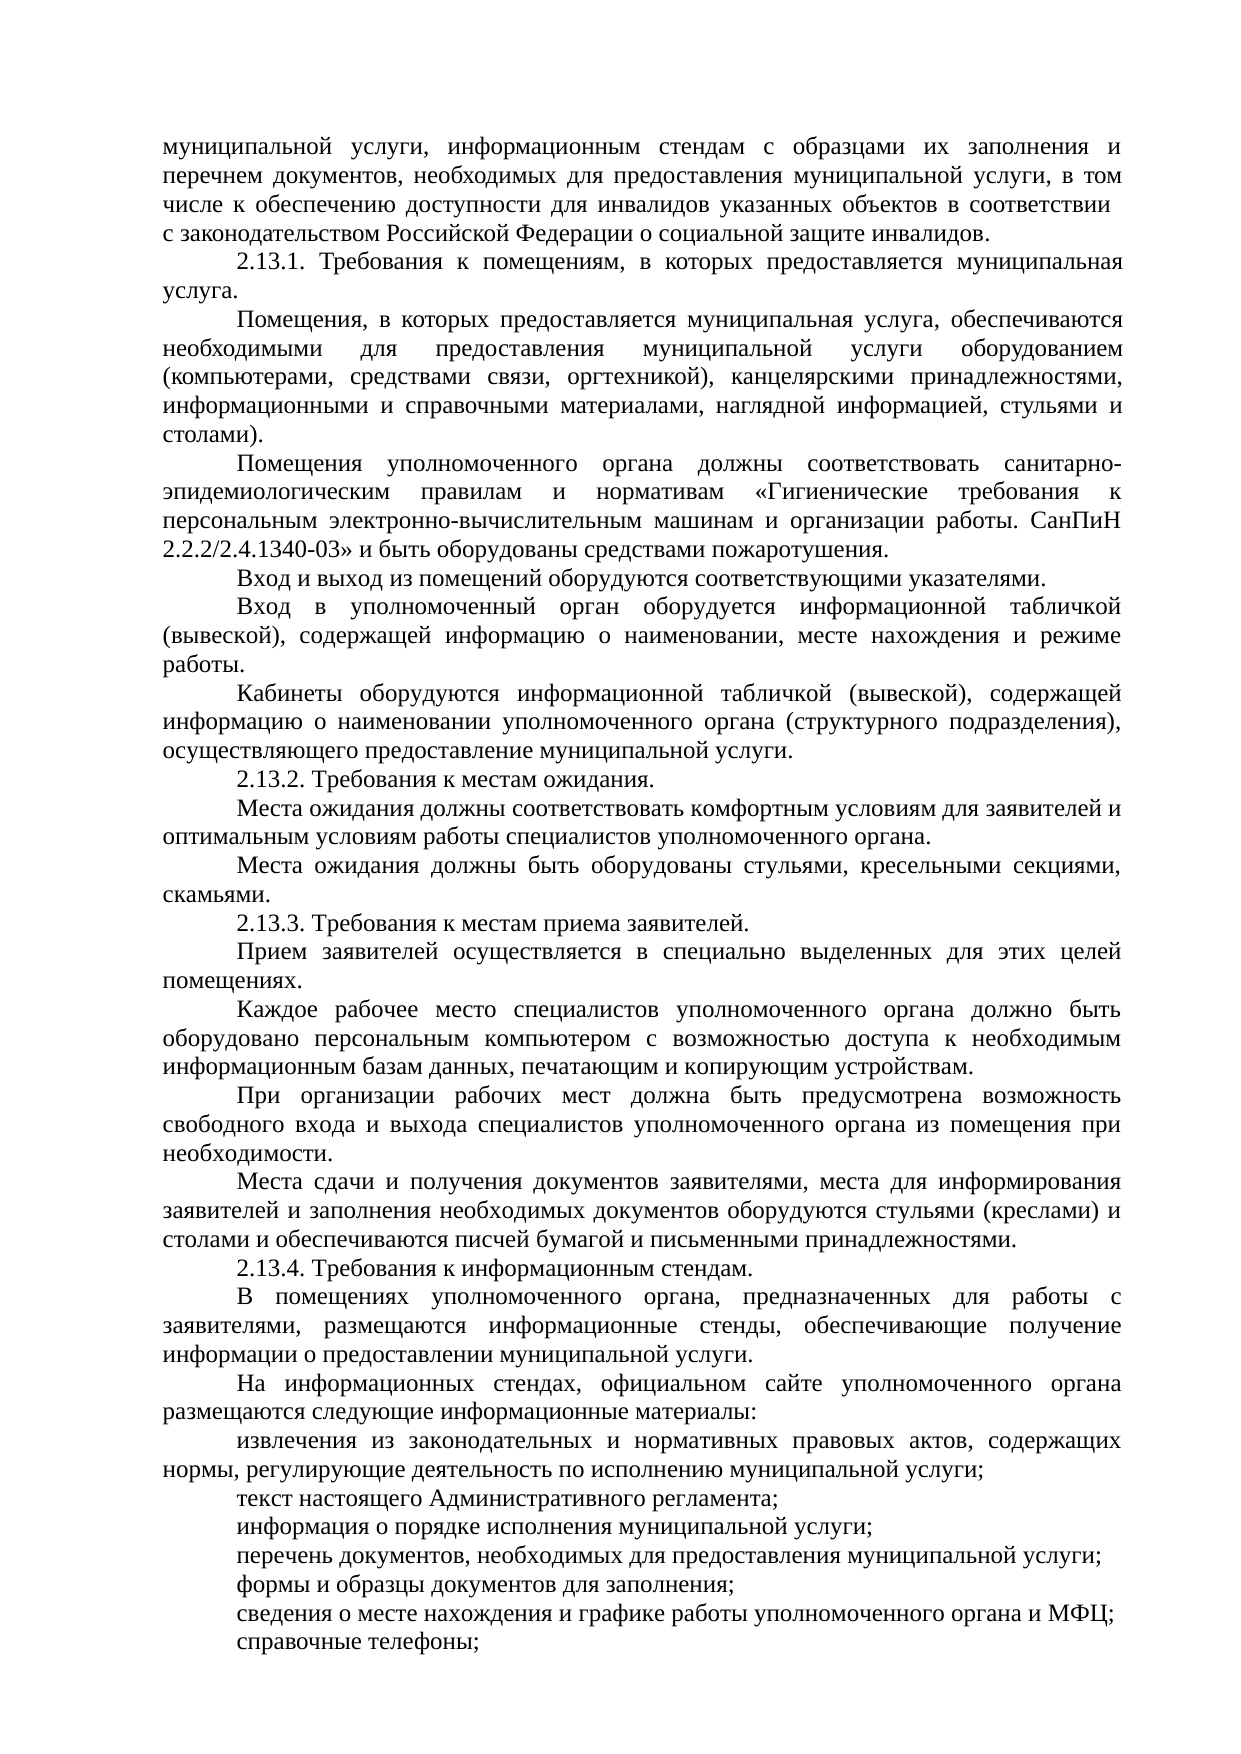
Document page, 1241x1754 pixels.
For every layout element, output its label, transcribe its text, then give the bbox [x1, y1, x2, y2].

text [162, 131, 1122, 246]
text Помещения, в которых предоставляется муниципальная услуга, обеспечиваются необходимыми для предоставления муниципальной услуги оборудованием (компьютерами, средствами связи, оргтехникой), канцелярскими принадлежностями, информационными и справочными материалами, наглядной информацией, стульями и столами). [162, 304, 1124, 448]
text 2.13.2. Требования к местам ожидания. [162, 764, 1122, 793]
text Вход и выход из помещений оборудуются соответствующими указателями. [162, 563, 1122, 591]
text В помещениях уполномоченного органа, предназначенных для работы с заявителями, размещаются информационные стенды, обеспечивающие получение информации о предоставлении муниципальной услуги. [162, 1281, 1122, 1368]
text Места сдачи и получения документов заявителями, места для информирования заявителей и заполнения необходимых документов оборудуются стульями (креслами) и столами и обеспечиваются писчей бумагой и письменными принадлежностями. [162, 1166, 1122, 1253]
text Места ожидания должны соответствовать комфортным условиям для заявителей и оптимальным условиям работы специалистов уполномоченного органа. [162, 793, 1122, 850]
text текст настоящего Административного регламента; [162, 1483, 1122, 1511]
text перечень документов, необходимых для предоставления муниципальной услуги; [162, 1540, 1122, 1569]
text сведения о месте нахождения и графике работы уполномоченного органа и МФЦ; [162, 1598, 1124, 1626]
text справочные телефоны; [162, 1626, 1124, 1655]
text 2.13.4. Требования к информационным стендам. [162, 1253, 1122, 1281]
text Помещения уполномоченного органа должны соответствовать санитарно-эпидемиологическим правилам и нормативам «Гигиенические требования к персональным электронно-вычислительным машинам и организации работы. СанПиН 2.2.2/2.4.1340-03» и быть оборудованы средствами пожаротушения. [162, 448, 1122, 563]
text На информационных стендах, официальном сайте уполномоченного органа размещаются следующие информационные материалы: [162, 1368, 1122, 1425]
text 2.13.3. Требования к местам приема заявителей. [162, 908, 1122, 936]
text Места ожидания должны быть оборудованы стульями, кресельными секциями, скамьями. [162, 850, 1122, 908]
text формы и образцы документов для заполнения; [162, 1569, 1122, 1598]
text Кабинеты оборудуются информационной табличкой (вывеской), содержащей информацию о наименовании уполномоченного органа (структурного подразделения), осуществляющего предоставление муниципальной услуги. [162, 678, 1122, 764]
text извлечения из законодательных и нормативных правовых актов, содержащих нормы, регулирующие деятельность по исполнению муниципальной услуги; [162, 1425, 1122, 1483]
text Прием заявителей осуществляется в специально выделенных для этих целей помещениях. [162, 936, 1122, 994]
text информация о порядке исполнения муниципальной услуги; [162, 1511, 1122, 1540]
text Вход в уполномоченный орган оборудуется информационной табличкой (вывеской), содержащей информацию о наименовании, месте нахождения и режиме работы. [162, 591, 1122, 678]
text 2.13.1. Требования к помещениям, в которых предоставляется муниципальная услуга. [162, 246, 1124, 304]
text При организации рабочих мест должна быть предусмотрена возможность свободного входа и выхода специалистов уполномоченного органа из помещения при необходимости. [162, 1080, 1122, 1166]
text Каждое рабочее место специалистов уполномоченного органа должно быть оборудовано персональным компьютером с возможностью доступа к необходимым информационным базам данных, печатающим и копирующим устройствам. [162, 994, 1122, 1080]
